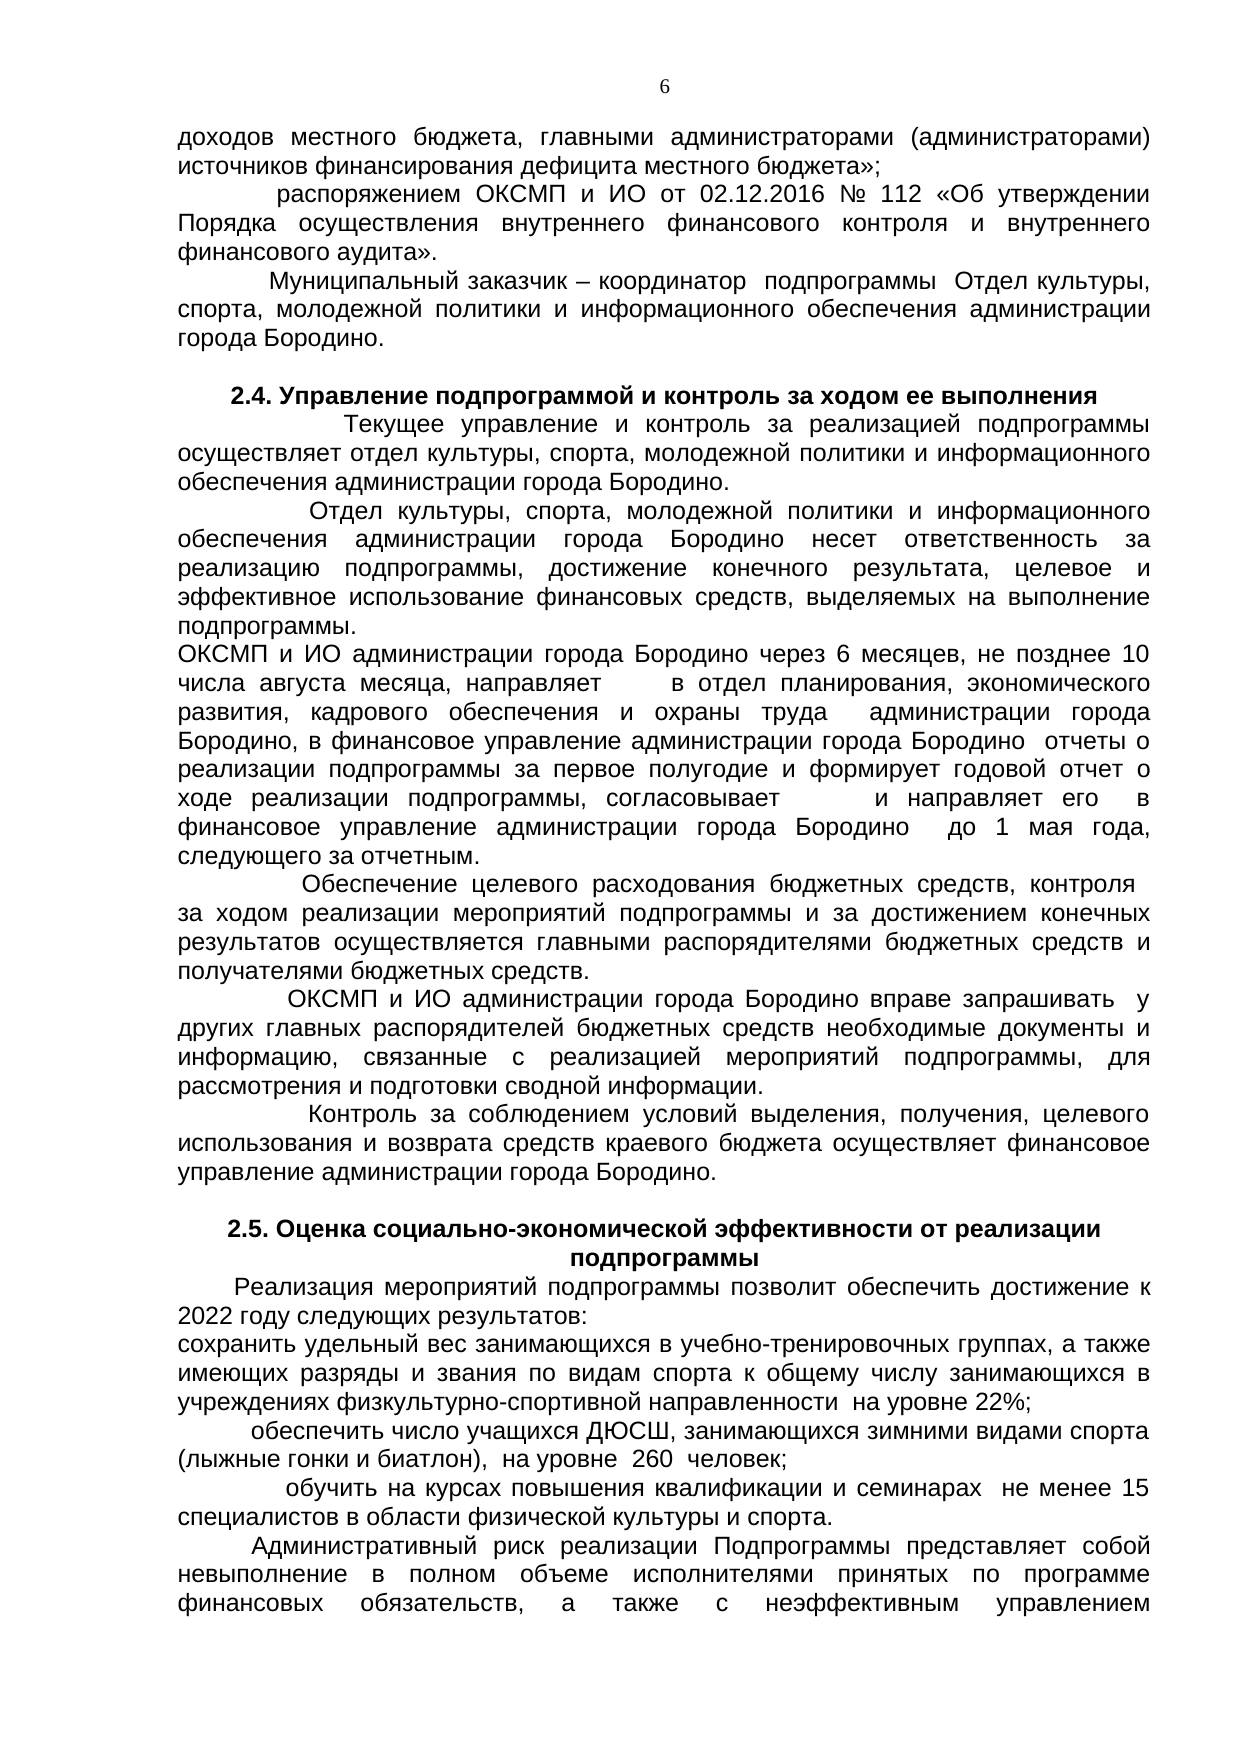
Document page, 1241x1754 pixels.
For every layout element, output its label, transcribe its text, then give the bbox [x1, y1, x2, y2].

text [177, 1531, 1152, 1617]
text ОКСМП и ИО администрации города Бородино вправе запрашивать у других главных распорядителей бюджетных средств необходимые документы и информацию, связанные с реализацией мероприятий подпрограммы, для рассмотрения и подготовки сводной информации. [177, 984, 1152, 1099]
text Обеспечение целевого расходования бюджетных средств, контроля за ходом реализации мероприятий подпрограммы и за достижением конечных результатов осуществляется главными распорядителями бюджетных средств и получателями бюджетных средств. [177, 869, 1152, 984]
text 2.4. Управление подпрограммой и контроль за ходом ее выполнения [177, 381, 1152, 409]
text 2.5. Оценка социально-экономической эффективности от реализации подпрограммы [177, 1214, 1152, 1272]
text обучить на курсах повышения квалификации и семинарах не менее 15 специалистов в области физической культуры и спорта. [177, 1473, 1152, 1531]
text Контроль за соблюдением условий выделения, получения, целевого использования и возврата средств краевого бюджета осуществляет финансовое управление администрации города Бородино. [177, 1099, 1152, 1186]
text Отдел культуры, спорта, молодежной политики и информационного обеспечения администрации города Бородино несет ответственность за реализацию подпрограммы, достижение конечного результата, целевое и эффективное использование финансовых средств, выделяемых на выполнение подпрограммы. [177, 496, 1152, 639]
text ОКСМП и ИО администрации города Бородино через 6 месяцев, не позднее 10 числа августа месяца, направляет в отдел планирования, экономического развития, кадрового обеспечения и охраны труда администрации города Бородино, в финансовое управление администрации города Бородино отчеты о реализации подпрограммы за первое полугодие и формирует годовой отчет о ходе реализации подпрограммы, согласовывает и направляет его в финансовое управление администрации города Бородино до 1 мая года, следующего за отчетным. [177, 639, 1152, 869]
text распоряжением ОКСМП и ИО от 02.12.2016 № 112 «Об утверждении Порядка осуществления внутреннего финансового контроля и внутреннего финансового аудита». [177, 179, 1152, 266]
text Текущее управление и контроль за реализацией подпрограммы осуществляет отдел культуры, спорта, молодежной политики и информационного обеспечения администрации города Бородино. [177, 409, 1152, 496]
text Муниципальный заказчик – координатор подпрограммы Отдел культуры, спорта, молодежной политики и информационного обеспечения администрации города Бородино. [177, 266, 1152, 352]
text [177, 122, 1152, 179]
text сохранить удельный вес занимающихся в учебно-тренировочных группах, а также имеющих разряды и звания по видам спорта к общему числу занимающихся в учреждениях физкультурно-спортивной направленности на уровне 22%; [177, 1329, 1152, 1416]
text Реализация мероприятий подпрограммы позволит обеспечить достижение к 2022 году следующих результатов: [177, 1272, 1152, 1329]
text обеспечить число учащихся ДЮСШ, занимающихся зимними видами спорта (лыжные гонки и биатлон), на уровне 260 человек; [177, 1416, 1152, 1473]
